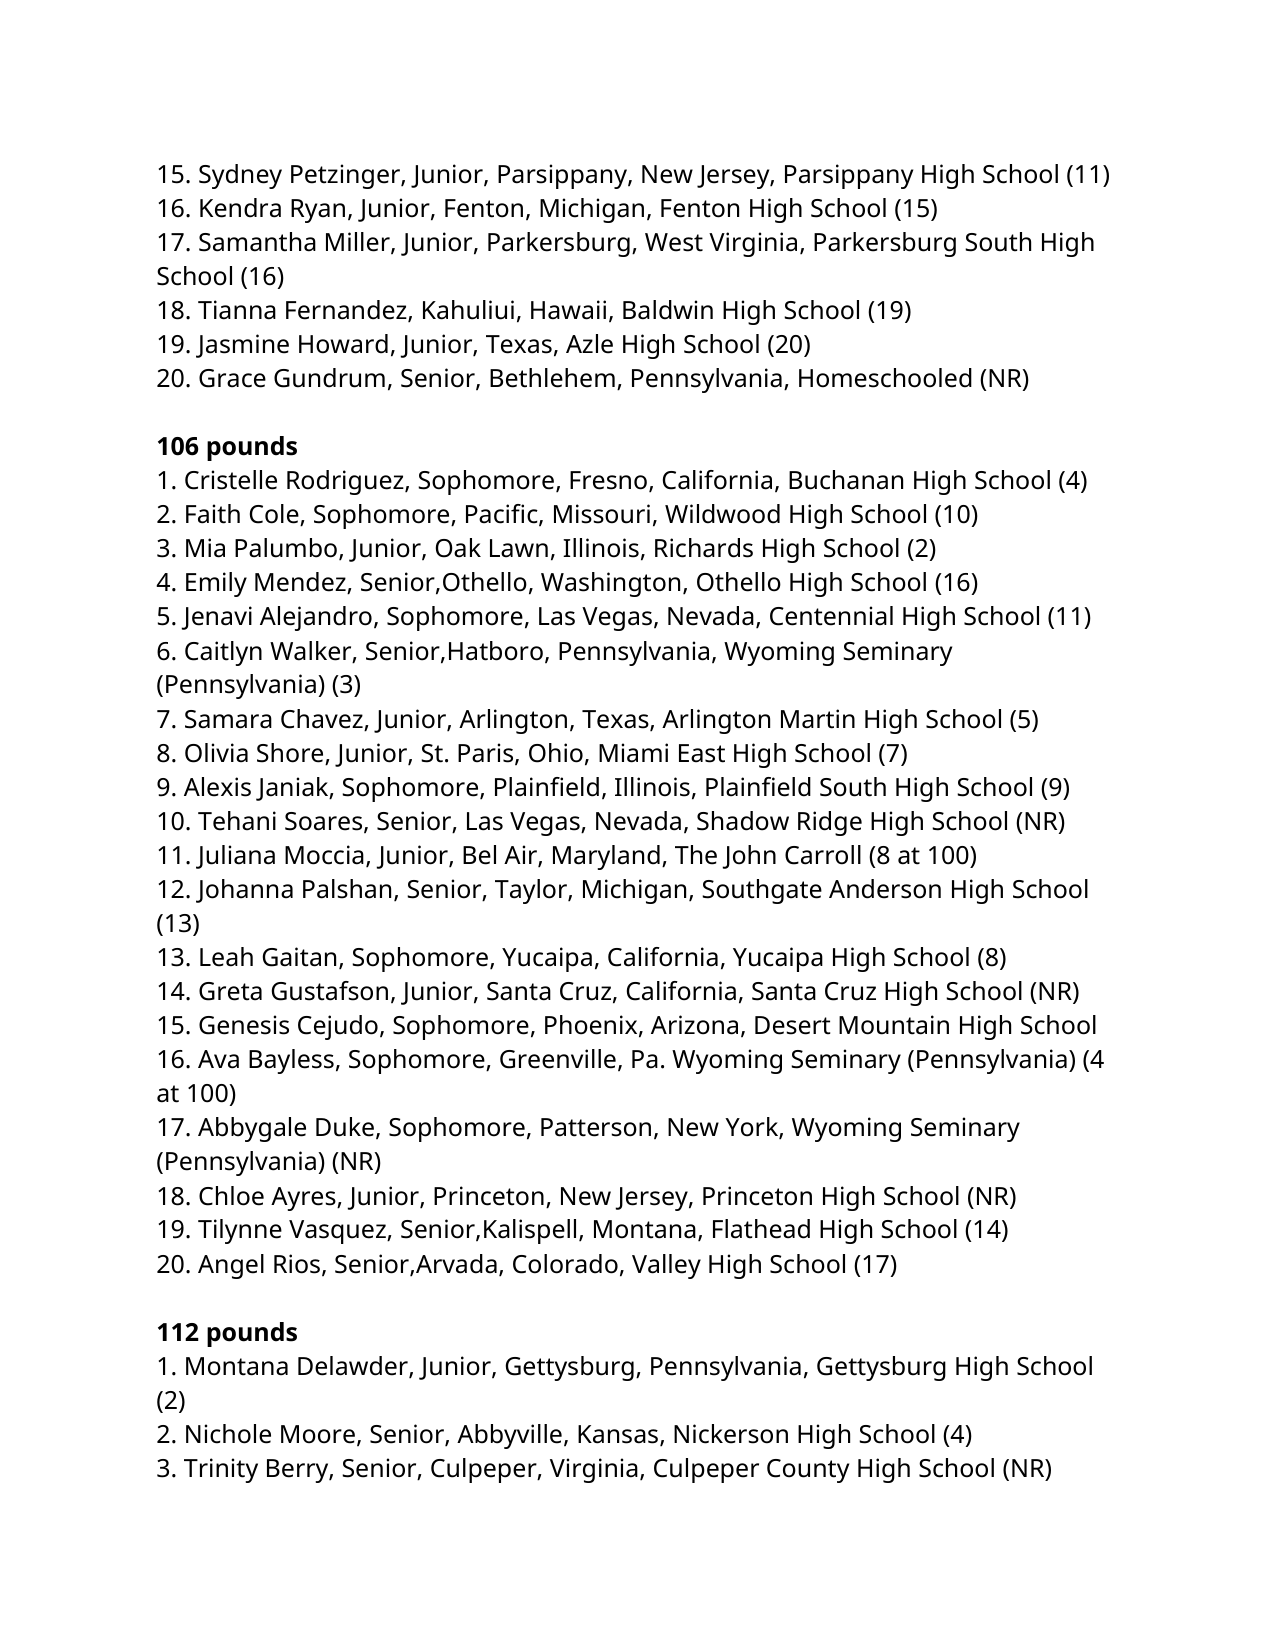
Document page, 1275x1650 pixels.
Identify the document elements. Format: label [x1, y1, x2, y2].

table_header [150, 150, 1125, 1491]
